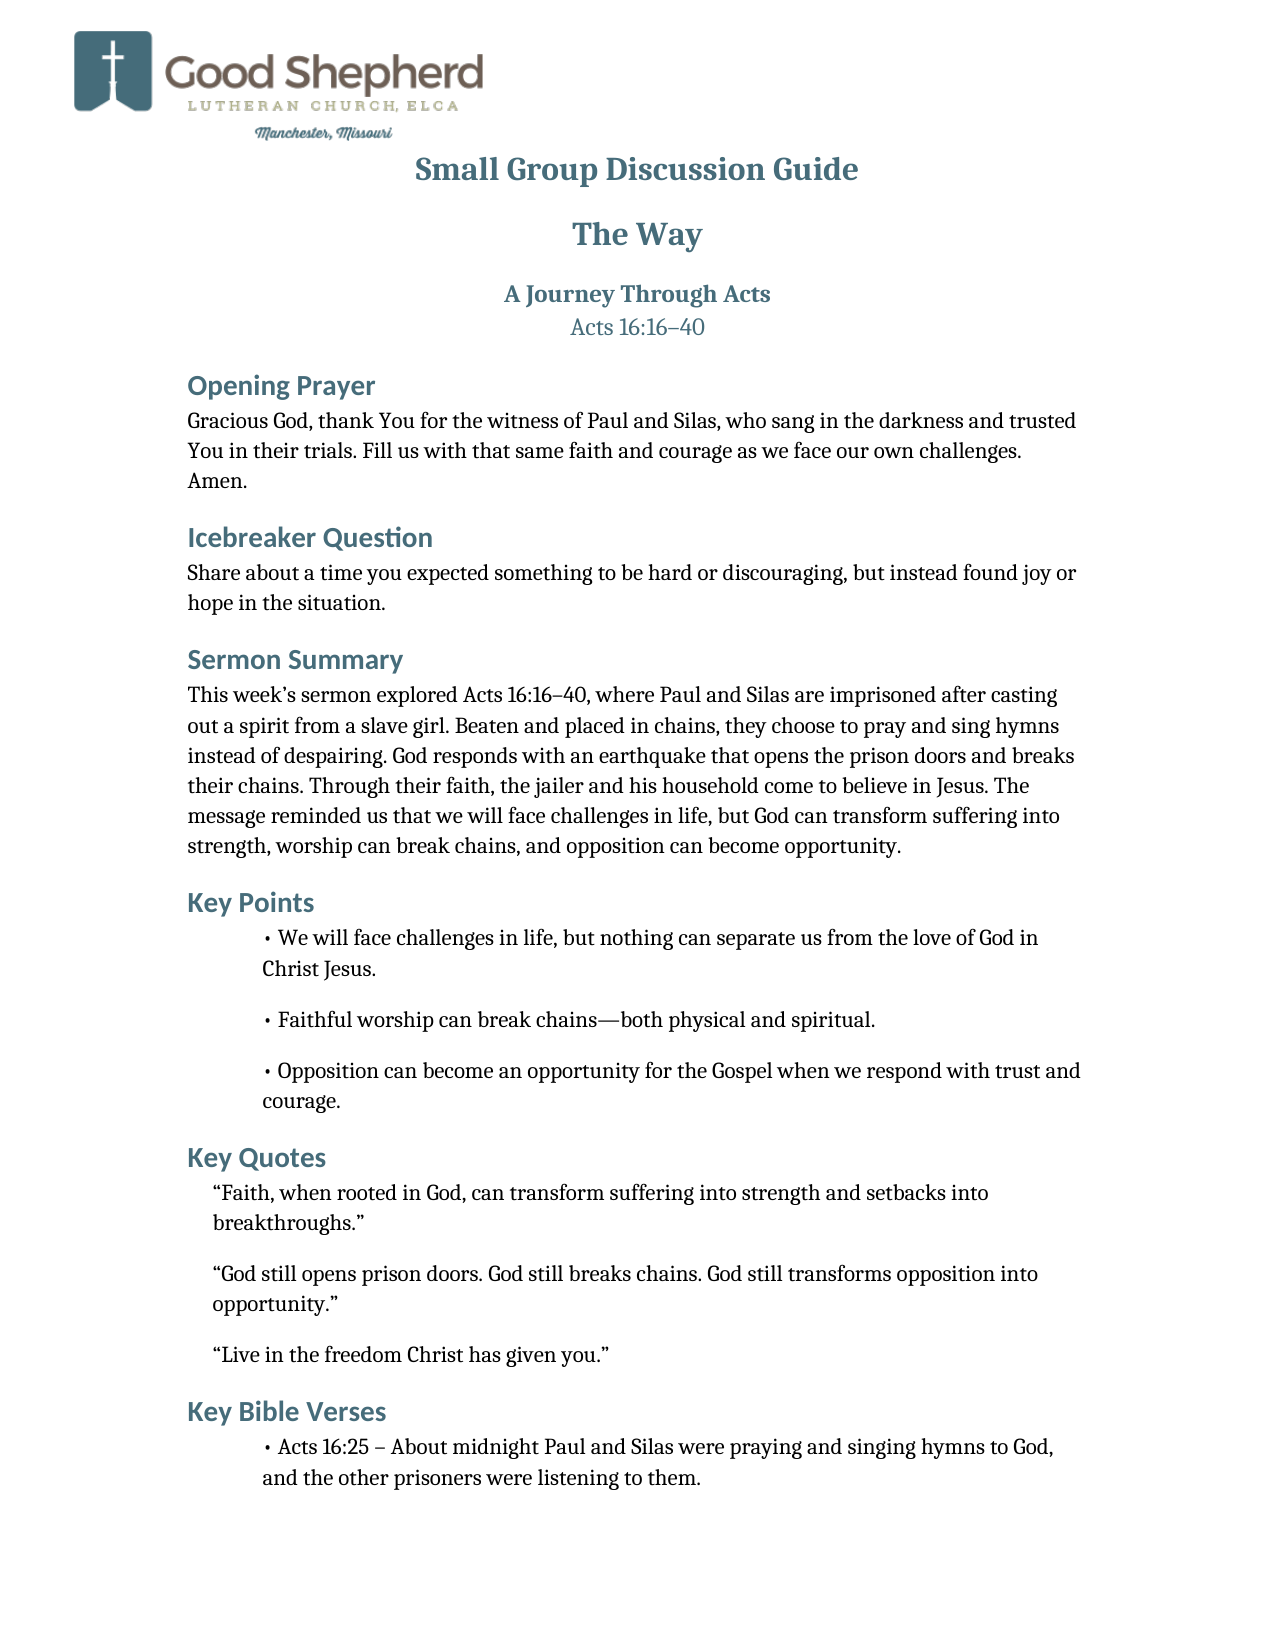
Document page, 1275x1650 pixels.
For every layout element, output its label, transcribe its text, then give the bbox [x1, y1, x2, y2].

subtitle Key Quotes [187, 1139, 1087, 1174]
subtitle Icebreaker Question [187, 519, 1087, 555]
text Gracious God, thank You for the witness of Paul and Silas, who sang in the darkness and trusted You in their trials. Fill us with that same faith and courage as we face our own challenges. Amen. [187, 408, 1087, 494]
text • We will face challenges in life, but nothing can separate us from the love of God in Christ Jesus. [262, 925, 1087, 982]
text • Faithful worship can break chains—both physical and spiritual. [262, 1006, 1087, 1033]
subtitle Opening Prayer [187, 367, 1087, 402]
text • Opposition can become an opportunity for the Gospel when we respond with trust and courage. [262, 1057, 1087, 1114]
text “Faith, when rooted in God, can transform suffering into strength and setbacks into breakthroughs.” [212, 1180, 1087, 1236]
text Share about a time you expected something to be hard or discouraging, but instead found joy or hope in the situation. [187, 560, 1087, 617]
subtitle Key Points [187, 884, 1087, 920]
text Small Group Discussion Guide [187, 150, 1087, 188]
text This week’s sermon explored Acts 16:16–40, where Paul and Silas are imprisoned after casting out a spirit from a slave girl. Beaten and placed in chains, they choose to pray and sing hymns instead of despairing. God responds with an earthquake that opens the prison doors and breaks their chains. Through their faith, the jailer and his household come to believe in Jesus. The message reminded us that we will face challenges in life, but God can transform suffering into strength, worship can break chains, and opposition can become opportunity. [187, 682, 1087, 859]
picture [70, 29, 488, 144]
subtitle Sermon Summary [187, 641, 1087, 677]
text The Way [187, 215, 1087, 253]
text “God still opens prison doors. God still breaks chains. God still transforms opposition into opportunity.” [212, 1261, 1087, 1317]
subtitle Key Bible Verses [187, 1393, 1087, 1429]
text “Live in the freedom Christ has given you.” [212, 1342, 1087, 1368]
text • Acts 16:25 – About midnight Paul and Silas were praying and singing hymns to God, and the other prisoners were listening to them. [262, 1434, 1087, 1491]
text A Journey Through Acts Acts 16:16–40 [187, 280, 1087, 342]
